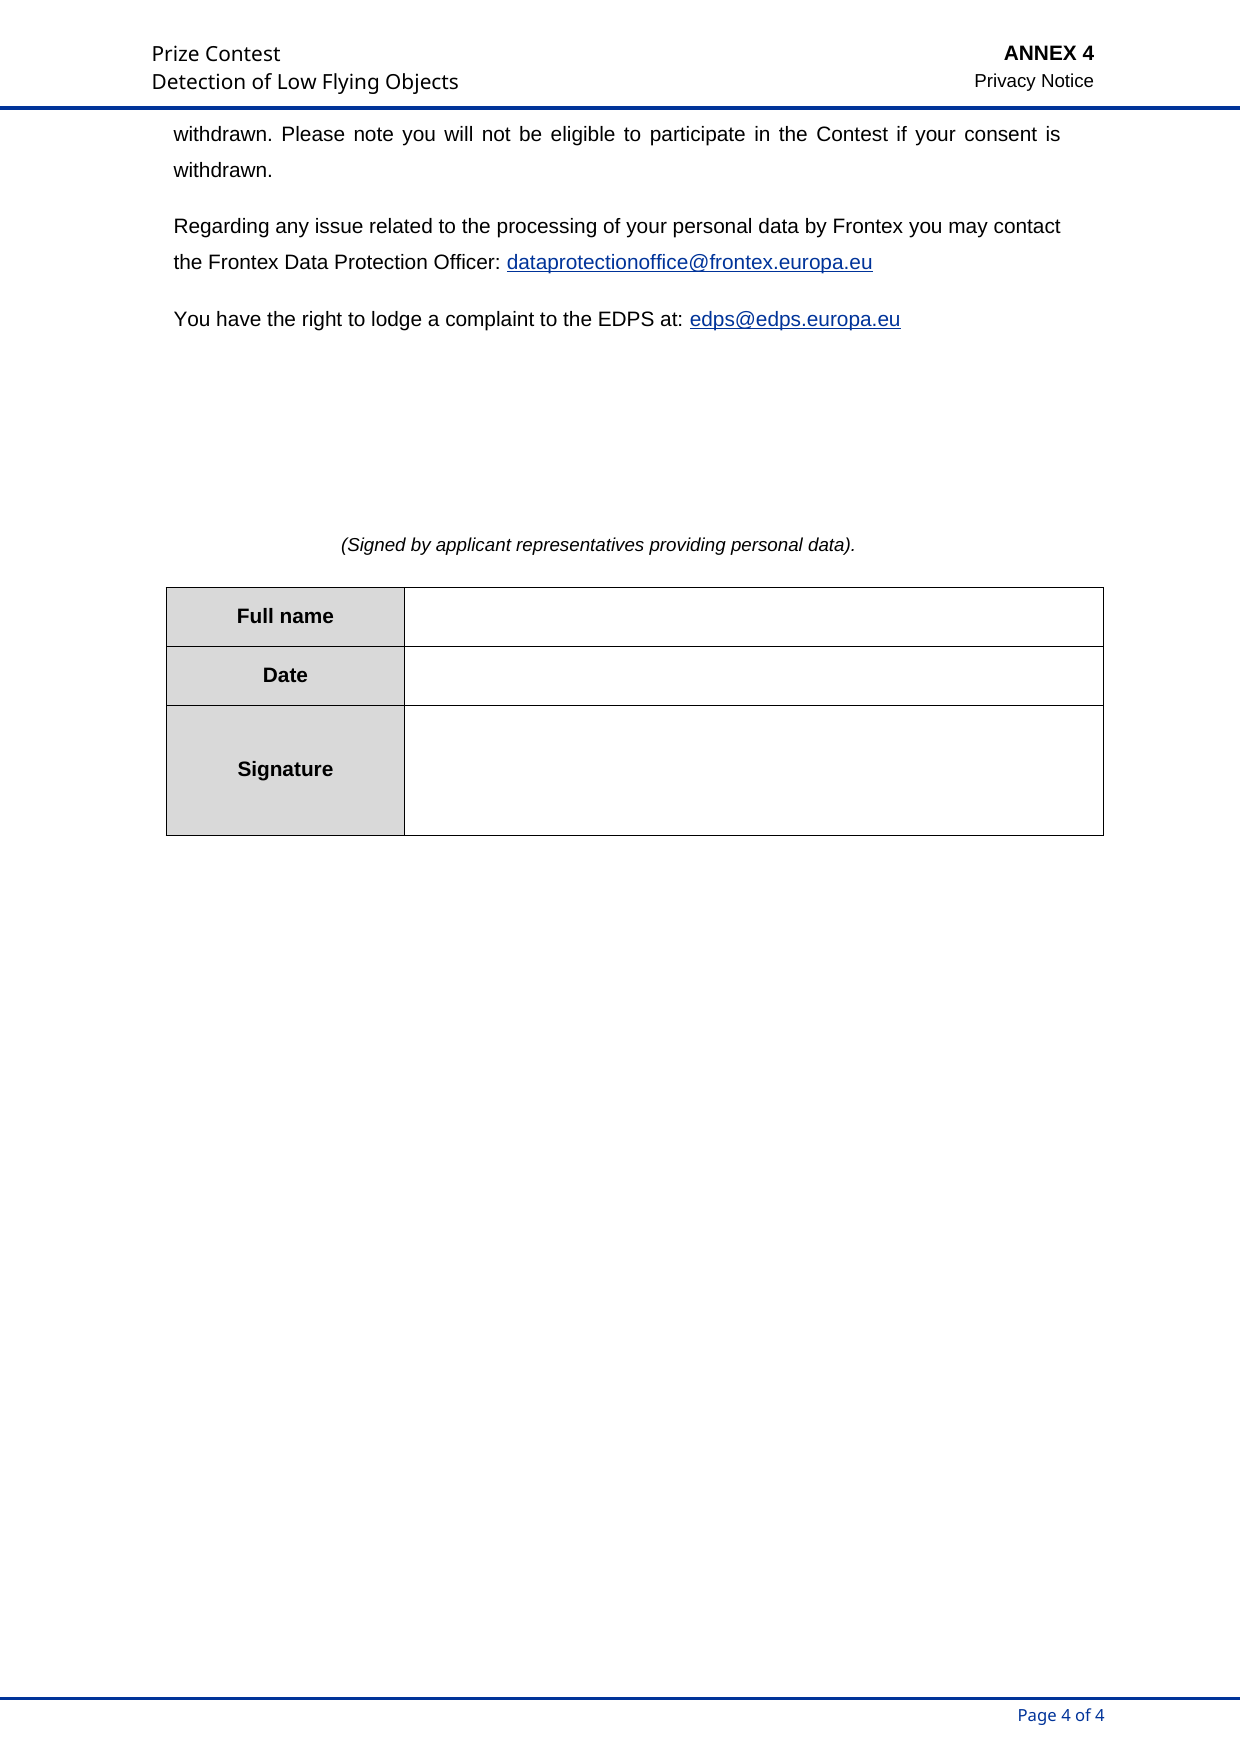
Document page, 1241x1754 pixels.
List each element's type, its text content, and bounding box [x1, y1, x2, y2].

table_cell [405, 706, 1103, 835]
table_cell [405, 647, 1103, 705]
table_cell Date [167, 647, 404, 705]
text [173, 110, 1063, 181]
table_header [405, 588, 1103, 646]
text (Signed by applicant representatives providing personal data). [136, 534, 1063, 556]
text Regarding any issue related to the processing of your personal data by Frontex you may contact the Frontex Data Protection Officer: dataprotectionoffice@frontex.europa.eu [173, 214, 1063, 274]
text You have the right to lodge a complaint to the EDPS at: edps@edps.europa.eu [173, 307, 1063, 331]
table_header Full name [167, 588, 404, 646]
table_cell Signature [167, 706, 404, 835]
